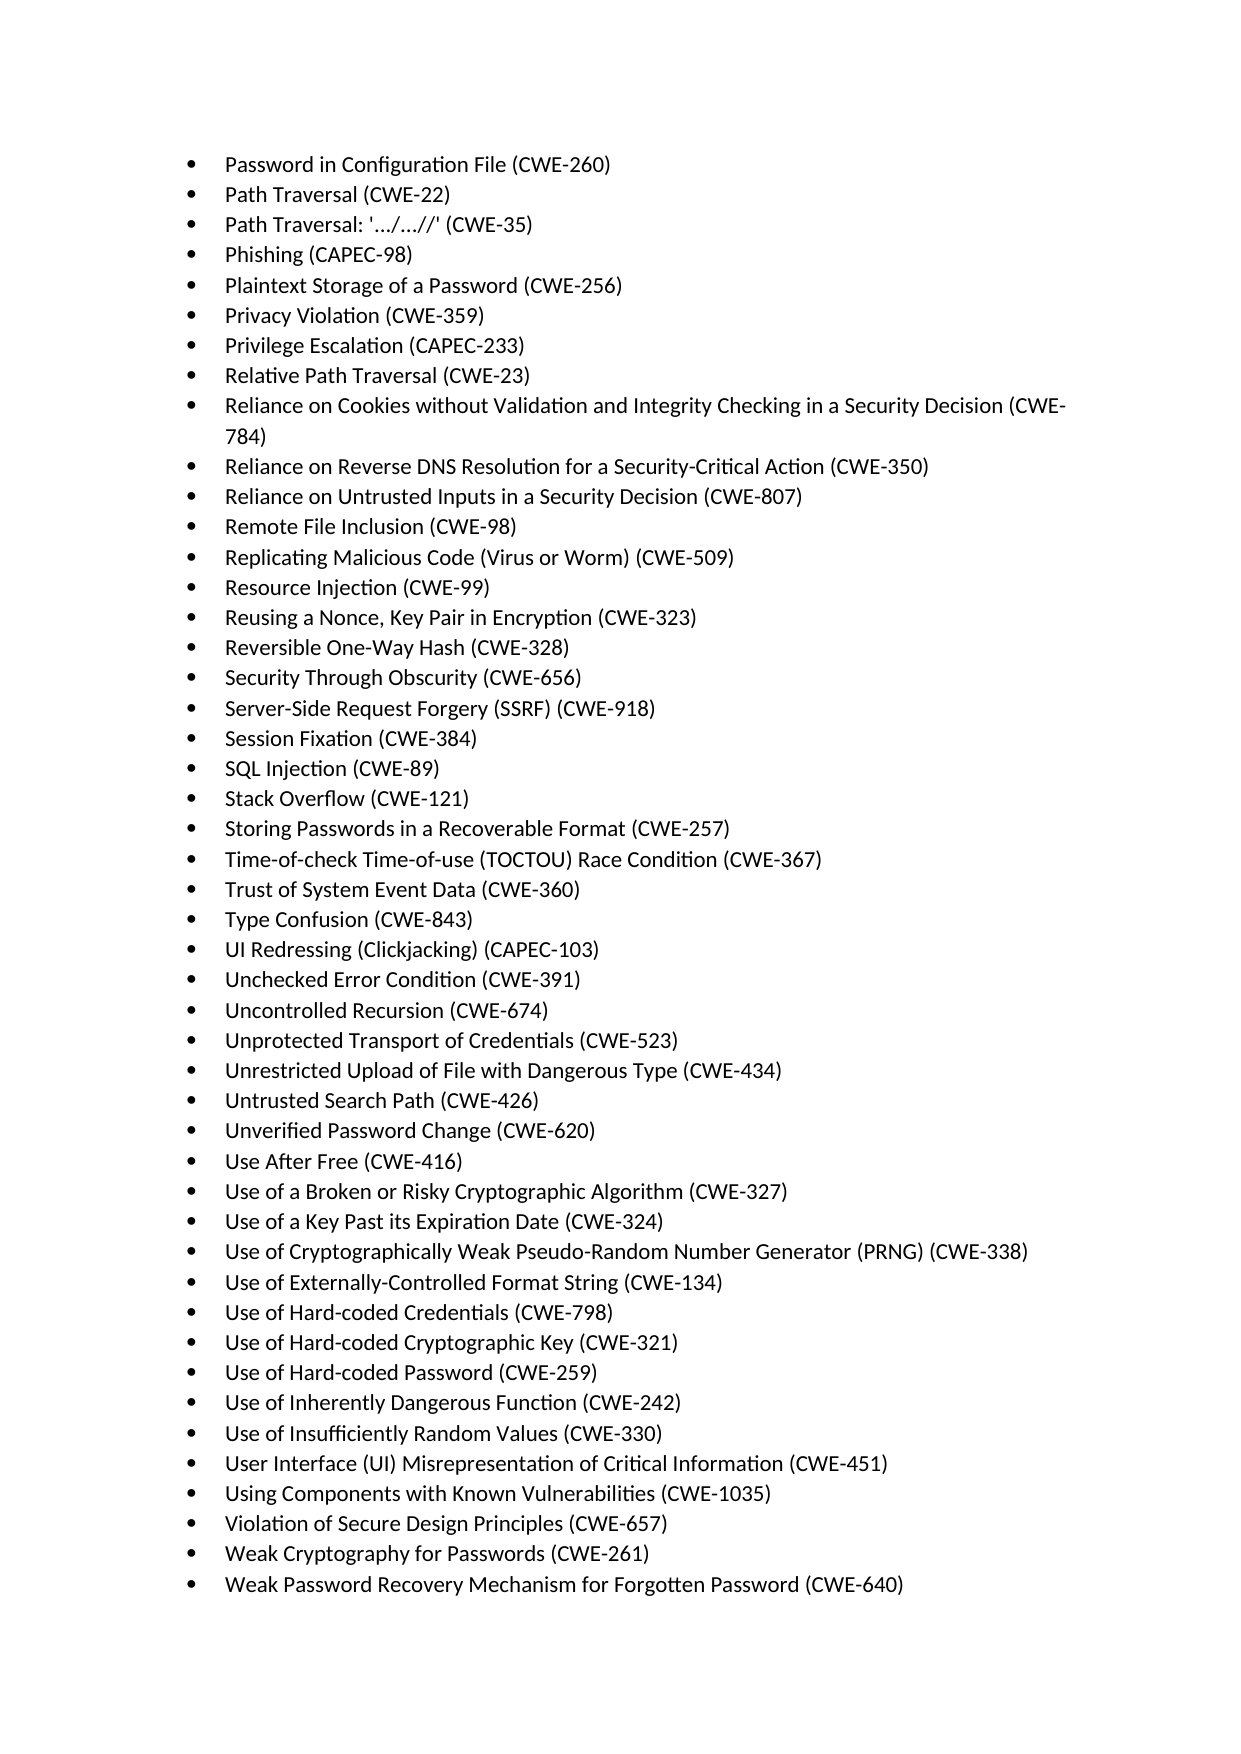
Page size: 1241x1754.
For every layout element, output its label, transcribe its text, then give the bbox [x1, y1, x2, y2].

list Use After Free (CWE-416) [187, 1147, 1090, 1175]
list Time-of-check Time-of-use (TOCTOU) Race Condition (CWE-367) [187, 845, 1090, 873]
list Use of a Broken or Risky Cryptographic Algorithm (CWE-327) [187, 1177, 1090, 1205]
list Use of Externally-Controlled Format String (CWE-134) [187, 1268, 1090, 1296]
list Remote File Inclusion (CWE-98) [187, 512, 1090, 541]
list Use of Cryptographically Weak Pseudo-Random Number Generator (PRNG) (CWE-338) [187, 1237, 1090, 1266]
list Reliance on Reverse DNS Resolution for a Security-Critical Action (CWE-350) [187, 452, 1090, 480]
list Reliance on Untrusted Inputs in a Security Decision (CWE-807) [187, 482, 1090, 510]
list Path Traversal: '.../...//' (CWE-35) [187, 210, 1090, 238]
list Path Traversal (CWE-22) [187, 180, 1090, 208]
list Use of Hard-coded Credentials (CWE-798) [187, 1298, 1090, 1326]
list Security Through Obscurity (CWE-656) [187, 663, 1090, 692]
list Using Components with Known Vulnerabilities (CWE-1035) [187, 1479, 1090, 1507]
list User Interface (UI) Misrepresentation of Critical Information (CWE-451) [187, 1449, 1090, 1477]
list Trust of System Event Data (CWE-360) [187, 875, 1090, 903]
list Use of Insufficiently Random Values (CWE-330) [187, 1419, 1090, 1447]
list Violation of Secure Design Principles (CWE-657) [187, 1509, 1090, 1537]
list Reliance on Cookies without Validation and Integrity Checking in a Security Decision (CWE-784) [187, 392, 1090, 450]
list Unverified Password Change (CWE-620) [187, 1117, 1090, 1145]
list Type Confusion (CWE-843) [187, 905, 1090, 933]
list Use of Hard-coded Password (CWE-259) [187, 1358, 1090, 1386]
list Reusing a Nonce, Key Pair in Encryption (CWE-323) [187, 603, 1090, 631]
list Replicating Malicious Code (Virus or Worm) (CWE-509) [187, 543, 1090, 571]
list Unprotected Transport of Credentials (CWE-523) [187, 1026, 1090, 1054]
list Use of Inherently Dangerous Function (CWE-242) [187, 1388, 1090, 1417]
list Resource Injection (CWE-99) [187, 573, 1090, 601]
list Uncontrolled Recursion (CWE-674) [187, 996, 1090, 1024]
list Unchecked Error Condition (CWE-391) [187, 966, 1090, 994]
list Relative Path Traversal (CWE-23) [187, 361, 1090, 389]
list Use of Hard-coded Cryptographic Key (CWE-321) [187, 1328, 1090, 1356]
list Privilege Escalation (CAPEC-233) [187, 331, 1090, 359]
list Plaintext Storage of a Password (CWE-256) [187, 271, 1090, 299]
list Server-Side Request Forgery (SSRF) (CWE-918) [187, 694, 1090, 722]
list Storing Passwords in a Recoverable Format (CWE-257) [187, 814, 1090, 843]
list Stack Overflow (CWE-121) [187, 784, 1090, 812]
list Weak Cryptography for Passwords (CWE-261) [187, 1539, 1090, 1568]
list SQL Injection (CWE-89) [187, 754, 1090, 782]
list Unrestricted Upload of File with Dangerous Type (CWE-434) [187, 1056, 1090, 1084]
list Weak Password Recovery Mechanism for Forgotten Password (CWE-640) [187, 1570, 1090, 1598]
list Password in Configuration File (CWE-260) [187, 150, 1090, 178]
list Phishing (CAPEC-98) [187, 241, 1090, 269]
list Use of a Key Past its Expiration Date (CWE-324) [187, 1207, 1090, 1235]
list Session Fixation (CWE-384) [187, 724, 1090, 752]
list UI Redressing (Clickjacking) (CAPEC-103) [187, 935, 1090, 963]
list Privacy Violation (CWE-359) [187, 301, 1090, 329]
list Reversible One-Way Hash (CWE-328) [187, 633, 1090, 661]
list Untrusted Search Path (CWE-426) [187, 1086, 1090, 1114]
